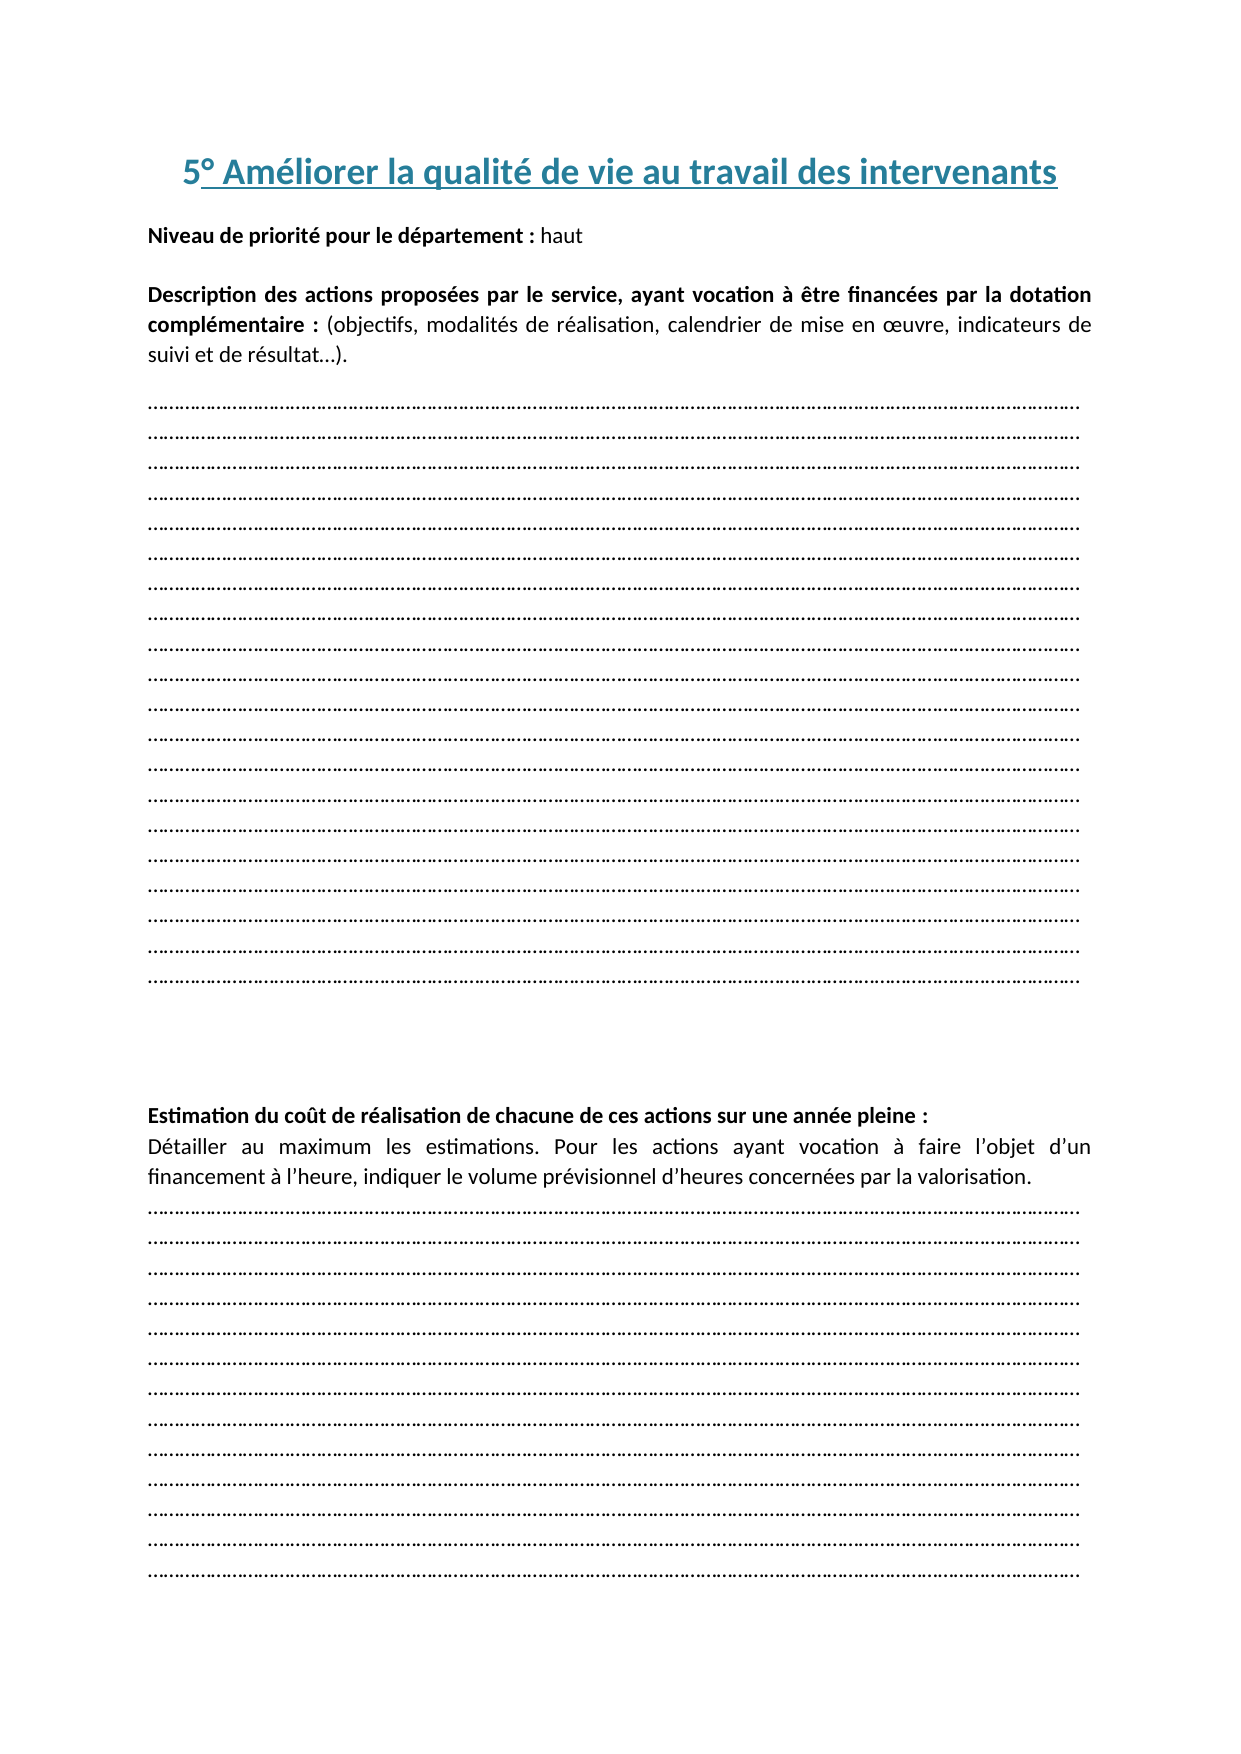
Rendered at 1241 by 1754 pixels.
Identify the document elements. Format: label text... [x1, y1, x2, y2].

text Niveau de priorité pour le département : haut [148, 221, 1093, 249]
text 5° Améliorer la qualité de vie au travail des intervenants [148, 148, 1093, 193]
text ………………………………………………………………………………………………………………………………………………………………………………………………………………………………………………………………………………………………………………………………………………………………………………………………………………………………………………………………………………………………………………………………………………………………………………………………………………………………………………………………………………………………………………………………………………………………………………………………………………………………………………………………………………………………………………………………………………………………………………………………………………………………………………………………………………………………………………………………………………………………………………………………………………………………………………………………………………………………………………………………………………………………………………………………………………………………………………………………………………………………………………………………………………………………………………………………………………………………………………………………………………………………………………………………………………………………………………………………………………………………………………………………………………………………………………………………………………………………………………………………………………………………………………………………………………………………………………………………………………………………………………………………………………………………………………………………………………………………………………………………………………………………………………………………………………………………………………………………………………………………………………………………………………………………………………………………………………………………………………………………………………………………………………………………………………………………………………………………………………………………………………………………………………………………………………………………………………………………………………………………………………………………………………………………………………………………………………………………………………………………………………………………………………………………………………………………………… [148, 387, 1093, 989]
text Détailler au maximum les estimations. Pour les actions ayant vocation à faire l’objet d’un financement à l’heure, indiquer le volume prévisionnel d’heures concernées par la valorisation. [148, 1132, 1093, 1190]
text Description des actions proposées par le service, ayant vocation à être financées par la dotation complémentaire : (objectifs, modalités de réalisation, calendrier de mise en œuvre, indicateurs de suivi et de résultat…). [148, 280, 1093, 368]
text …………………………………………………………………………………………………………………………………………………………………………………………………………………………………………………………………………………………………………………………………………………………………………………………………………………………………………………………………………………………………………………………………………………………………………………………………………………………………………………………………………………………………………………………………………………………………………………………………………………………………………………………………………………………………………………………………………………………………………………………………………………………………………………………………………………………………………………………………………………………………………………………………………………………………………………………………………………………………………………………………………………………………………………………………………………………………………………………………………………………………………………………………………………………………………………………………………………………………………………………………………………………………………………………………………………………………………………………………………………………………………………………………………………………………………………………………………………………………………………………………………………………………………………………………………………………………………………………… [148, 1192, 1093, 1583]
text Estimation du coût de réalisation de chacune de ces actions sur une année pleine : [148, 1102, 1093, 1129]
